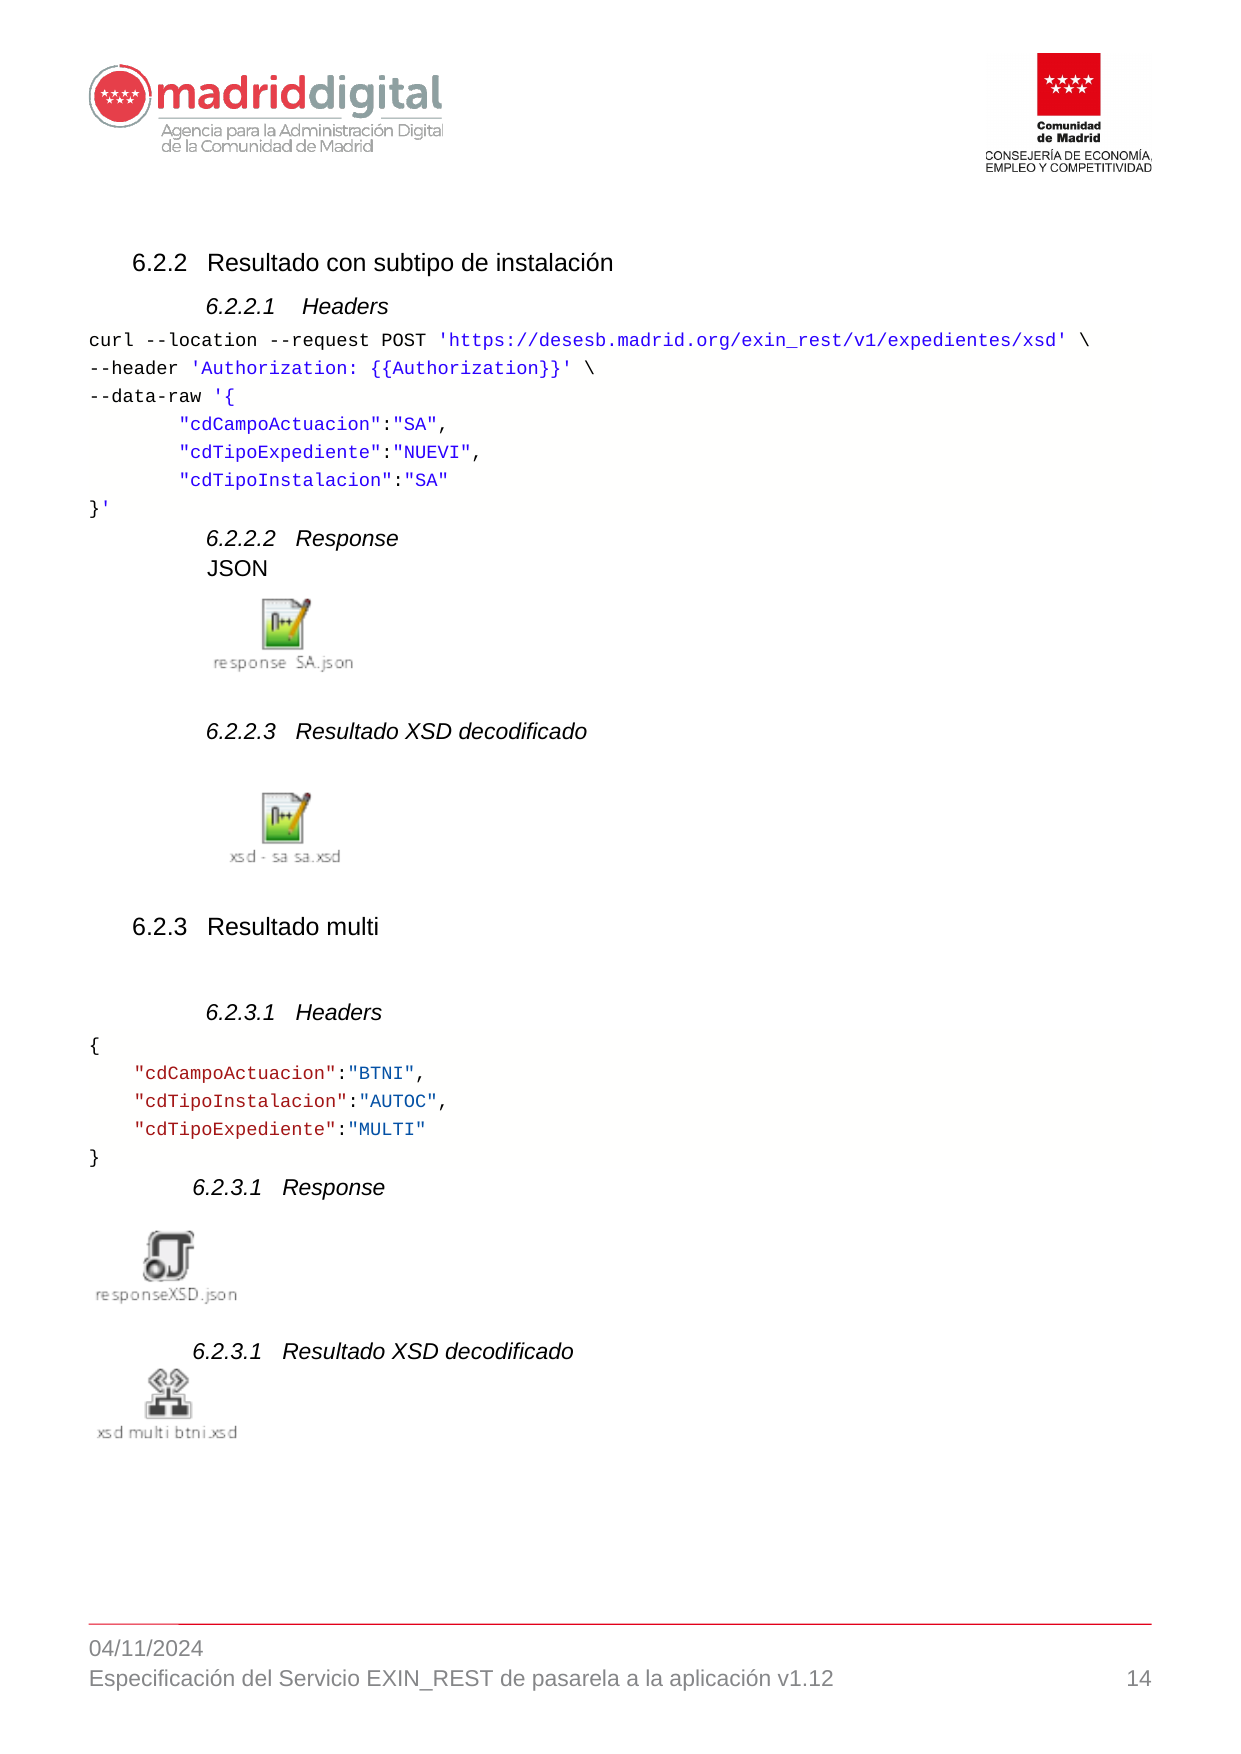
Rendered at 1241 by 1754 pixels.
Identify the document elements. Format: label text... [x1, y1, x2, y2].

text --header 'Authorization: {{Authorization}}' \ [89, 352, 1152, 380]
text --data-raw '{ [89, 380, 1152, 408]
text }' [89, 492, 1152, 520]
subtitle Resultado con subtipo de instalación [132, 248, 1152, 276]
subtitle Resultado XSD decodificado [192, 1338, 1152, 1364]
text "cdTipoExpediente":"NUEVI", [89, 436, 1152, 464]
text "cdCampoActuacion":"SA", [89, 408, 1152, 436]
text } [89, 1141, 1152, 1169]
text JSON [207, 555, 1152, 581]
subtitle Resultado XSD decodificado [206, 718, 1152, 744]
text "cdTipoInstalacion":"AUTOC", [89, 1085, 1152, 1113]
text { [89, 1029, 1152, 1057]
subtitle Response [206, 524, 1152, 551]
subtitle Headers [205, 998, 1152, 1025]
subtitle Resultado multi [132, 912, 1152, 941]
picture [986, 53, 1152, 172]
text "cdTipoExpediente":"MULTI" [89, 1113, 1152, 1141]
subtitle Headers [205, 293, 1152, 319]
subtitle Response [192, 1173, 1152, 1200]
picture [88, 64, 443, 152]
text curl --location --request POST 'https://desesb.madrid.org/exin_rest/v1/expedientes/xsd' \ [89, 323, 1152, 352]
text "cdTipoInstalacion":"SA" [89, 464, 1152, 492]
text "cdCampoActuacion":"BTNI", [89, 1057, 1152, 1085]
